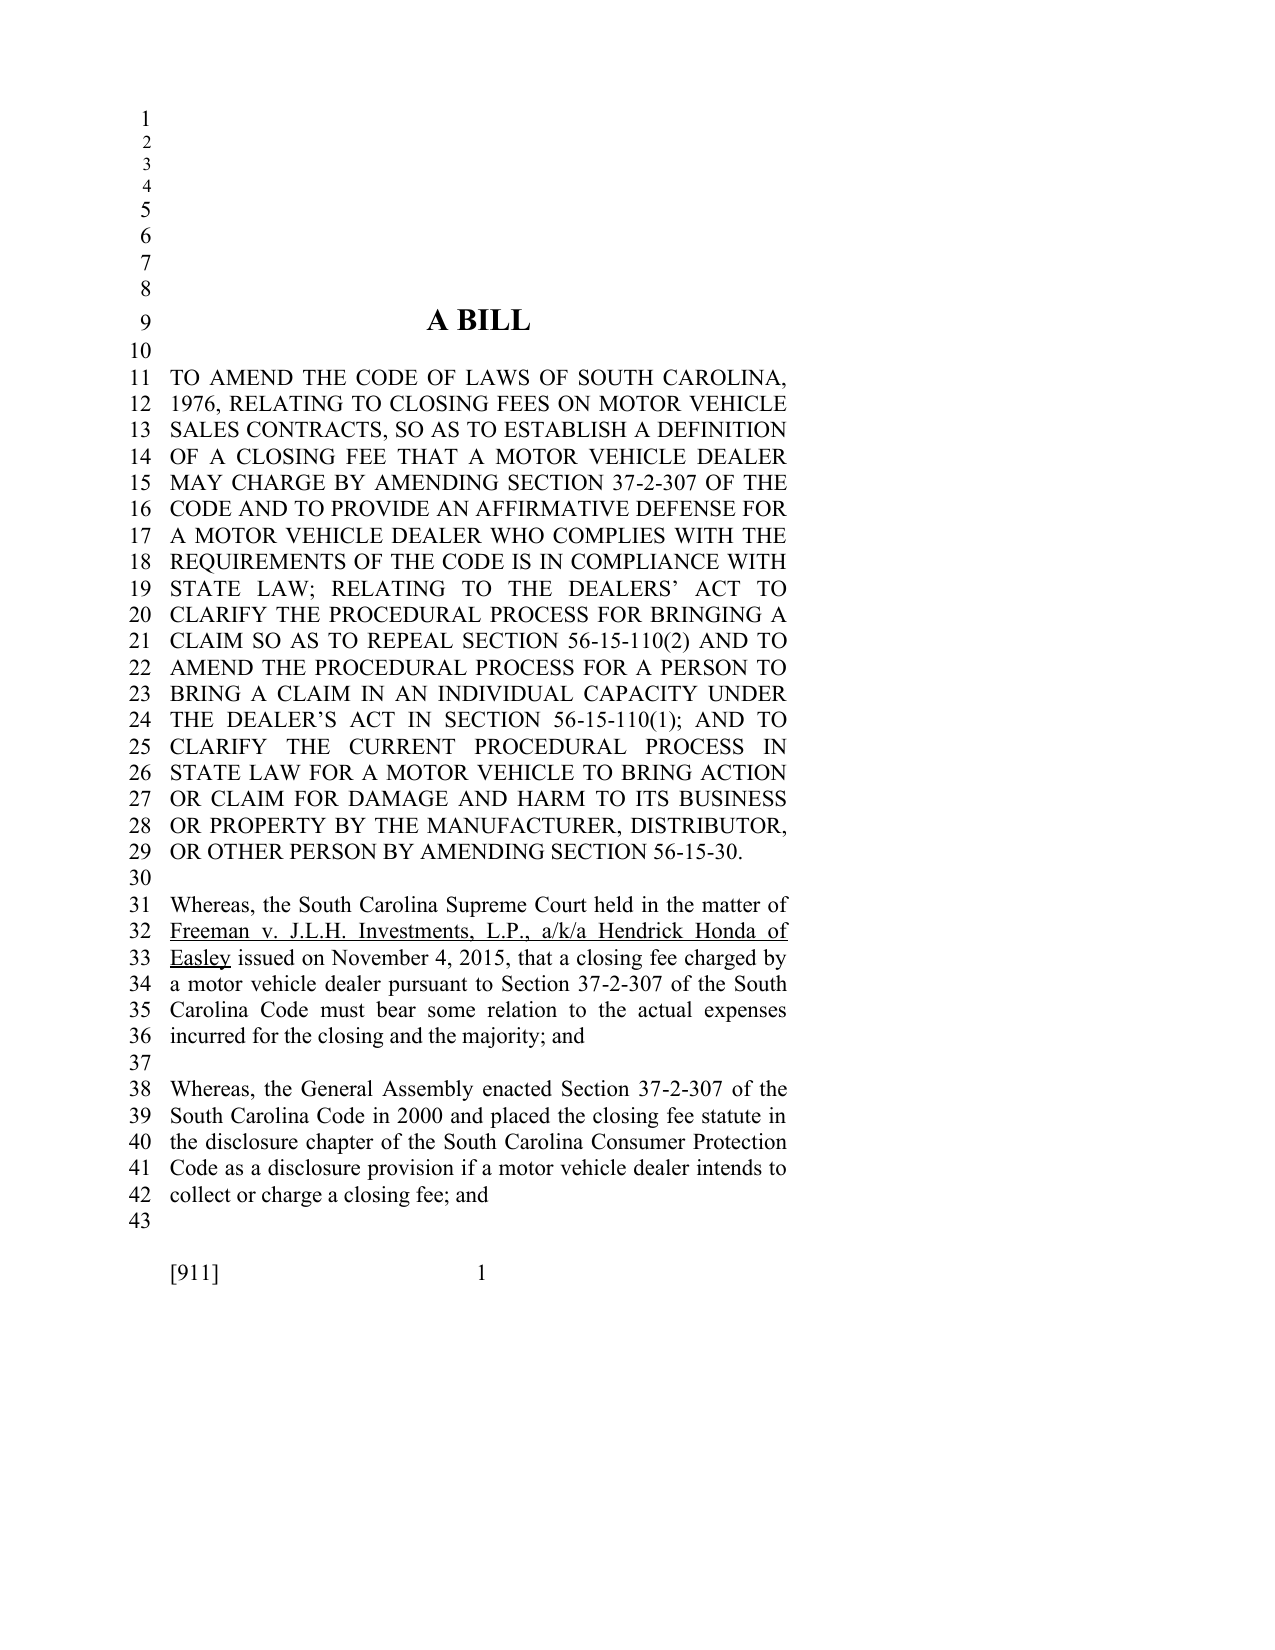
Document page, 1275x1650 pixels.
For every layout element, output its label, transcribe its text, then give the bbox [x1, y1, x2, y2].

text A BILL [169, 301, 787, 337]
text Whereas, the General Assembly enacted Section 37-2-307 of the South Carolina Code in 2000 and placed the closing fee statute in the disclosure chapter of the South Carolina Consumer Protection Code as a disclosure provision if a motor vehicle dealer intends to collect or charge a closing fee; and [169, 1075, 787, 1207]
text Whereas, the South Carolina Supreme Court held in the matter of Freeman v. J.L.H. Investments, L.P., a/k/a Hendrick Honda of Easley issued on November 4, 2015, that a closing fee charged by a motor vehicle dealer pursuant to Section 37-2-307 of the South Carolina Code must bear some relation to the actual expenses incurred for the closing and the majority; and [169, 941, 787, 1049]
text Whereas, the South Carolina Supreme Court held in the matter of Freeman v. J.L.H. Investments, L.P., a/k/a Hendrick Honda of Easley issued on November 4, 2015, that a closing fee charged by a motor vehicle dealer pursuant to Section 37-2-307 of the South Carolina Code must bear some relation to the actual expenses incurred for the closing and the majority; and [169, 891, 787, 940]
text TO AMEND THE CODE OF LAWS OF SOUTH CAROLINA, 1976, RELATING TO CLOSING FEES ON MOTOR VEHICLE SALES CONTRACTS, SO AS TO ESTABLISH A DEFINITION OF A CLOSING FEE THAT A MOTOR VEHICLE DEALER MAY CHARGE BY AMENDING SECTION 37-2-307 OF THE CODE AND TO PROVIDE AN AFFIRMATIVE DEFENSE FOR A MOTOR VEHICLE DEALER WHO COMPLIES WITH THE REQUIREMENTS OF THE CODE IS IN COMPLIANCE WITH STATE LAW; RELATING TO THE DEALERS’ ACT TO CLARIFY THE PROCEDURAL PROCESS FOR BRINGING A CLAIM SO AS TO REPEAL SECTION 56-15-110(2) AND TO AMEND THE PROCEDURAL PROCESS FOR A PERSON TO BRING A CLAIM IN AN INDIVIDUAL CAPACITY UNDER THE DEALER’S ACT IN SECTION 56-15-110(1); AND TO CLARIFY THE CURRENT PROCEDURAL PROCESS IN STATE LAW FOR A MOTOR VEHICLE TO BRING ACTION OR CLAIM FOR DAMAGE AND HARM TO ITS BUSINESS OR PROPERTY BY THE MANUFACTURER, DISTRIBUTOR, OR OTHER PERSON BY AMENDING SECTION 56-15-30. [169, 364, 787, 864]
